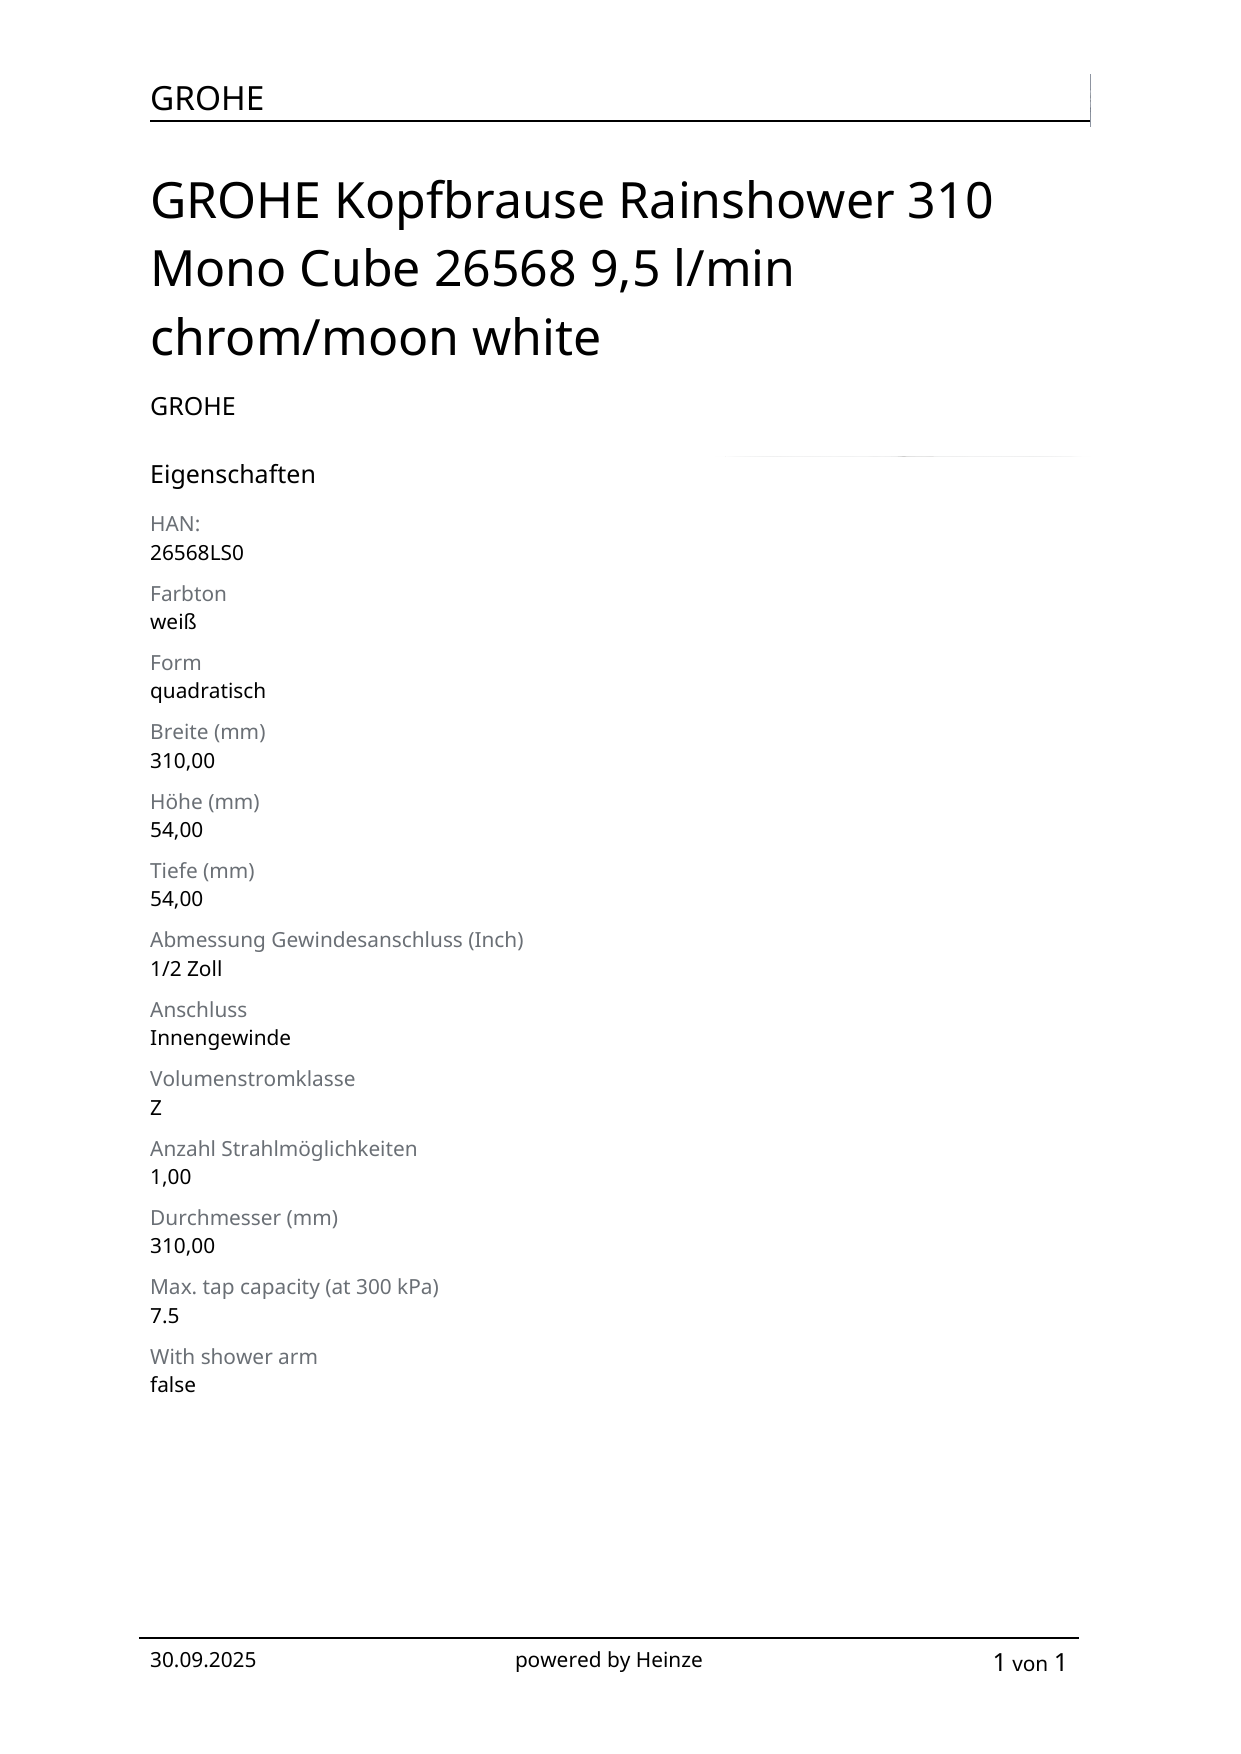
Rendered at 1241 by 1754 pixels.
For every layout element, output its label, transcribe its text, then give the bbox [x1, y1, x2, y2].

text 1/2 Zoll [150, 954, 1090, 982]
text 310,00 [150, 746, 1090, 774]
text 1,00 [150, 1162, 1090, 1191]
text Innengewinde [150, 1023, 1090, 1052]
text false [150, 1370, 1090, 1399]
text Tiefe (mm) [150, 856, 1090, 884]
text Eigenschaften [150, 456, 1090, 491]
text Form [150, 648, 1090, 676]
text quadratisch [150, 676, 1090, 705]
text 54,00 [150, 815, 1090, 844]
text 54,00 [150, 884, 1090, 913]
text weiß [150, 607, 1090, 636]
text Breite (mm) [150, 717, 1090, 746]
text Volumenstromklasse [150, 1064, 1090, 1093]
text Durchmesser (mm) [150, 1203, 1090, 1231]
text Höhe (mm) [150, 787, 1090, 815]
text Anzahl Strahlmöglichkeiten [150, 1134, 1090, 1162]
text GROHE [150, 388, 1090, 422]
text Anschluss [150, 995, 1090, 1023]
text Max. tap capacity (at 300 kPa) [150, 1272, 1090, 1301]
text 310,00 [150, 1231, 1090, 1260]
text With shower arm [150, 1342, 1090, 1370]
text 7.5 [150, 1301, 1090, 1329]
text Z [150, 1093, 1090, 1121]
text Abmessung Gewindesanschluss (Inch) [150, 926, 1090, 954]
text Farbton [150, 579, 1090, 607]
text HAN: [150, 509, 1090, 538]
text GROHE Kopfbrause Rainshower 310 Mono Cube 26568 9,5 l/min chrom/moon white [150, 165, 1090, 369]
text 26568LS0 [150, 538, 1090, 566]
